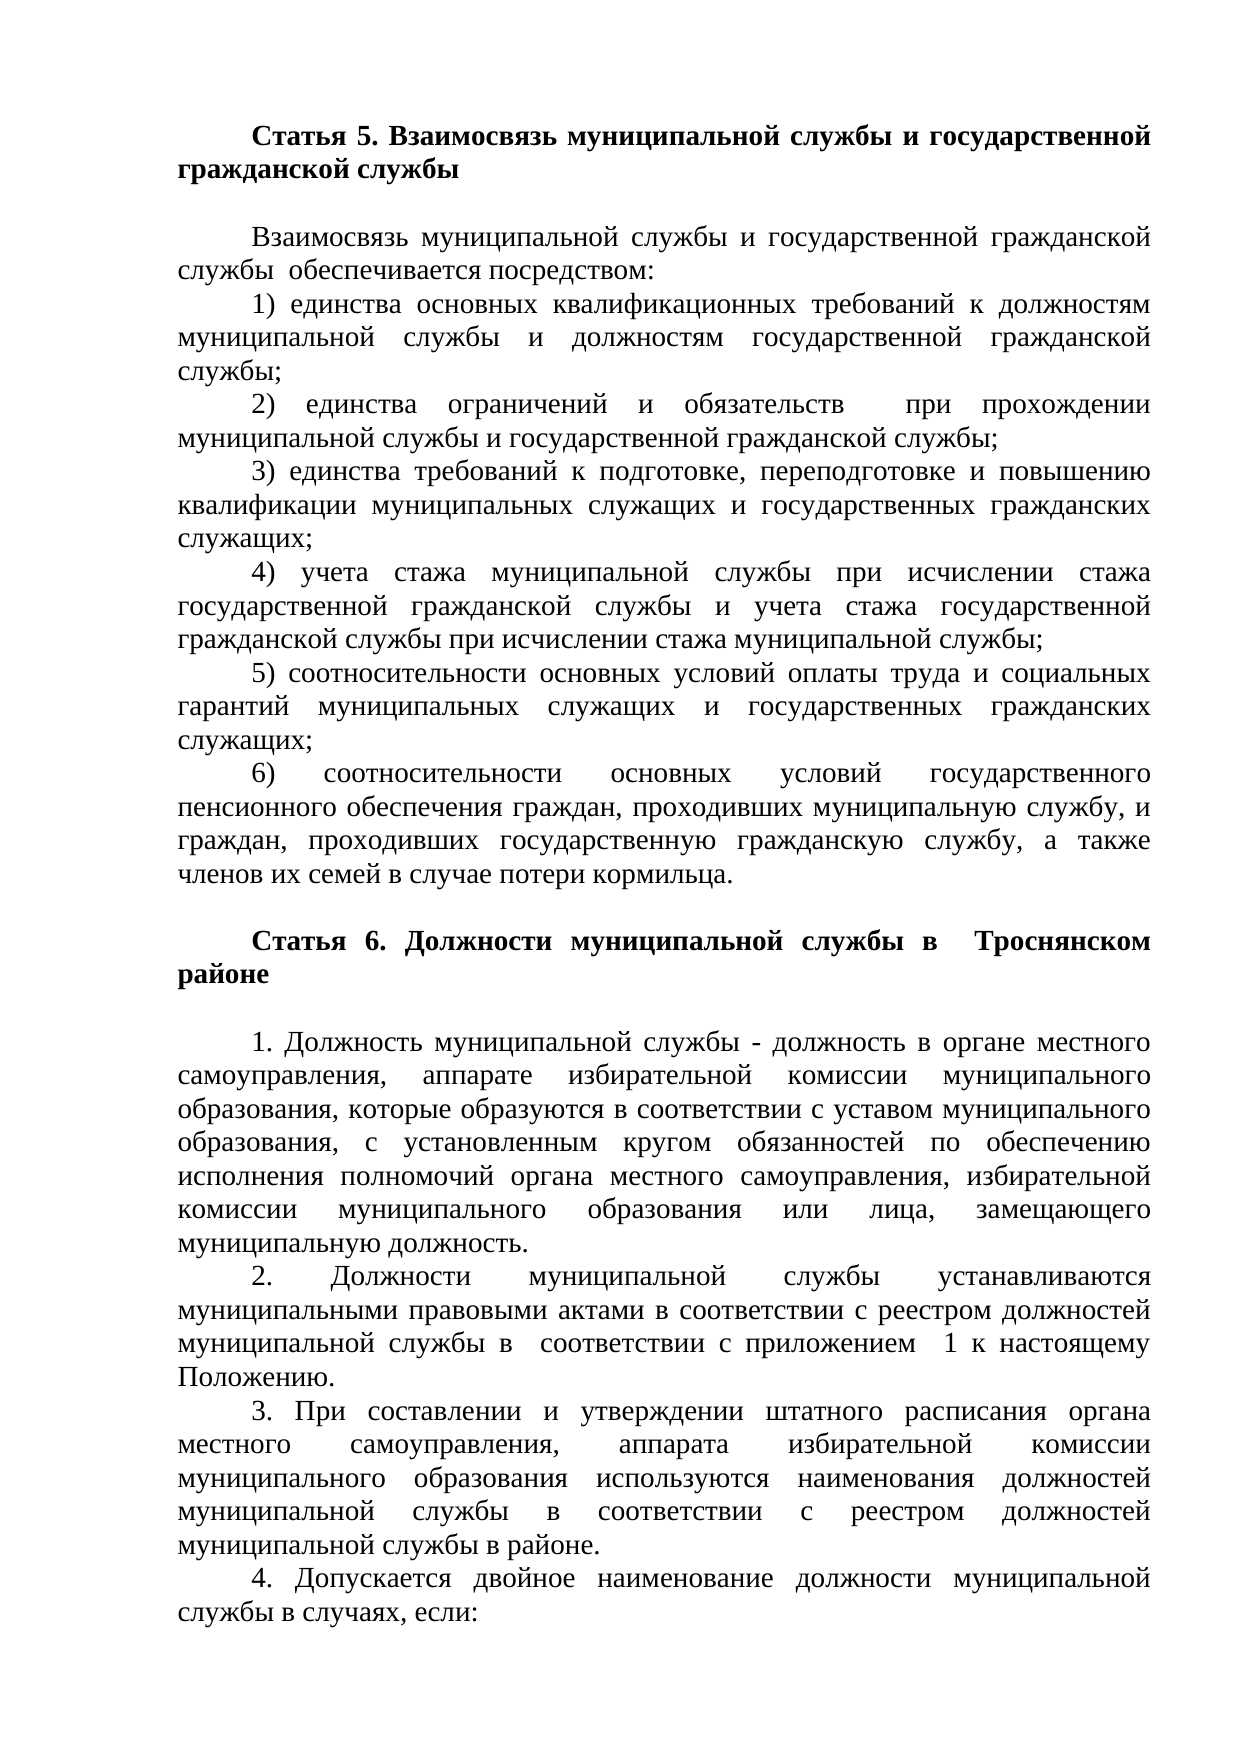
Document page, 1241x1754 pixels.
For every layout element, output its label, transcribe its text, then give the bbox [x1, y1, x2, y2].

text 3) единства требований к подготовке, переподготовке и повышению квалификации муниципальных служащих и государственных гражданских служащих; [177, 453, 1152, 554]
text Взаимосвязь муниципальной службы и государственной гражданской службы обеспечивается посредством: [177, 219, 1152, 286]
text 1) единства основных квалификационных требований к должностям муниципальной службы и должностям государственной гражданской службы; [177, 286, 1152, 386]
text 4. Допускается двойное наименование должности муниципальной службы в случаях, если: [177, 1560, 1152, 1627]
text 2) единства ограничений и обязательств при прохождении муниципальной службы и государственной гражданской службы; [177, 386, 1152, 453]
text 4) учета стажа муниципальной службы при исчислении стажа государственной гражданской службы и учета стажа государственной гражданской службы при исчислении стажа муниципальной службы; [177, 554, 1152, 655]
text Статья 6. Должности муниципальной службы в Троснянском районе [177, 923, 1152, 990]
text 5) соотносительности основных условий оплаты труда и социальных гарантий муниципальных служащих и государственных гражданских служащих; [177, 655, 1152, 755]
text 3. При составлении и утверждении штатного расписания органа местного самоуправления, аппарата избирательной комиссии муниципального образования используются наименования должностей муниципальной службы в соответствии с реестром должностей муниципальной службы в районе. [177, 1393, 1152, 1560]
text 2. Должности муниципальной службы устанавливаются муниципальными правовыми актами в соответствии с реестром должностей муниципальной службы в соответствии с приложением 1 к настоящему Положению. [177, 1258, 1152, 1393]
text 6) соотносительности основных условий государственного пенсионного обеспечения граждан, проходивших муниципальную службу, и граждан, проходивших государственную гражданскую службу, а также членов их семей в случае потери кормильца. [177, 755, 1152, 889]
text 1. Должность муниципальной службы - должность в органе местного самоуправления, аппарате избирательной комиссии муниципального образования, которые образуются в соответствии с уставом муниципального образования, с установленным кругом обязанностей по обеспечению исполнения полномочий органа местного самоуправления, избирательной комиссии муниципального образования или лица, замещающего муниципальную должность. [177, 1024, 1152, 1258]
text Статья 5. Взаимосвязь муниципальной службы и государственной гражданской службы [177, 118, 1152, 185]
